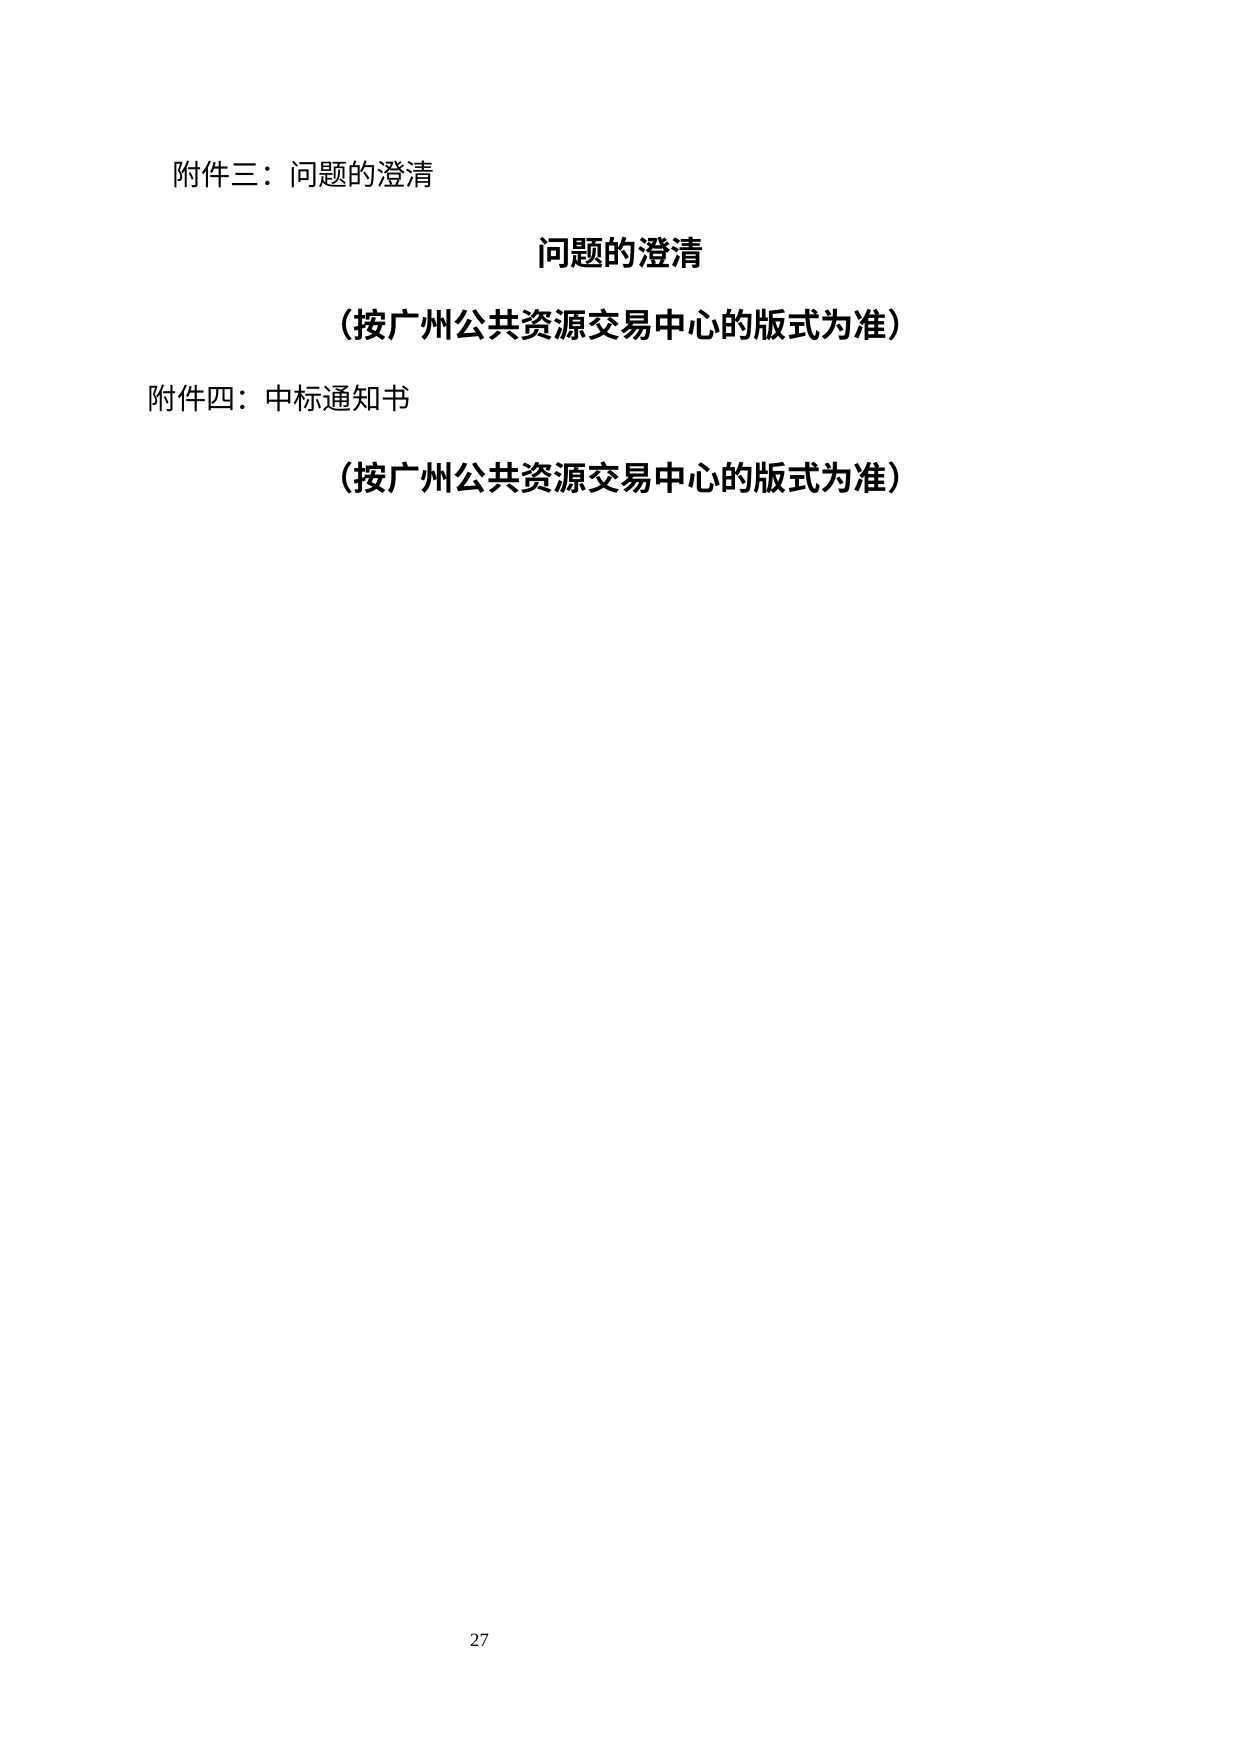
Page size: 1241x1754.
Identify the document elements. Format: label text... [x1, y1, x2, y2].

text 附件四：中标通知书 [148, 372, 1095, 411]
text （按广州公共资源交易中心的版式为准） [148, 299, 1093, 347]
text 附件三：问题的澄清 [172, 148, 1095, 187]
text 问题的澄清 [148, 227, 1093, 275]
text （按广州公共资源交易中心的版式为准） [148, 451, 1093, 499]
